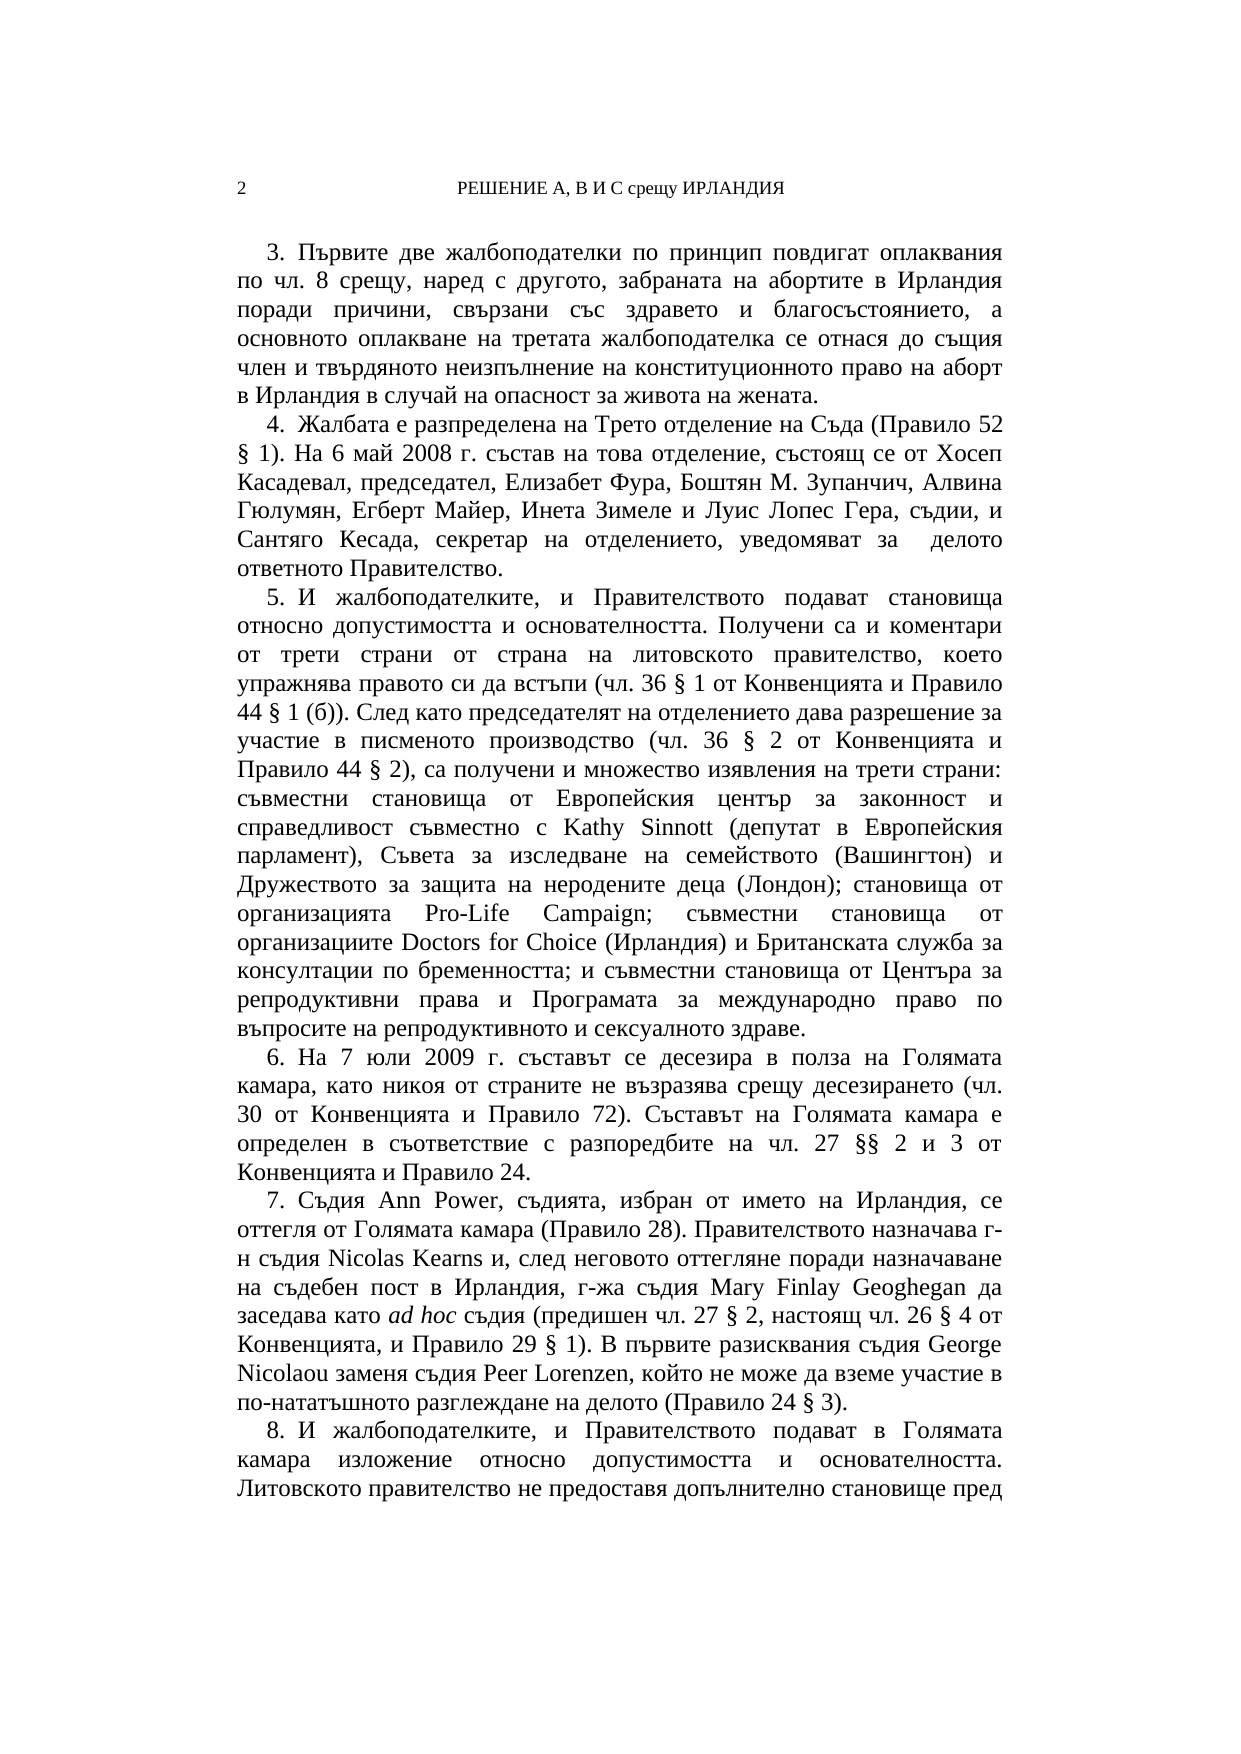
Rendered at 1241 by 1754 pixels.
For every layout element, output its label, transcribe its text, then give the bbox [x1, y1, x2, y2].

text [237, 1416, 1003, 1502]
